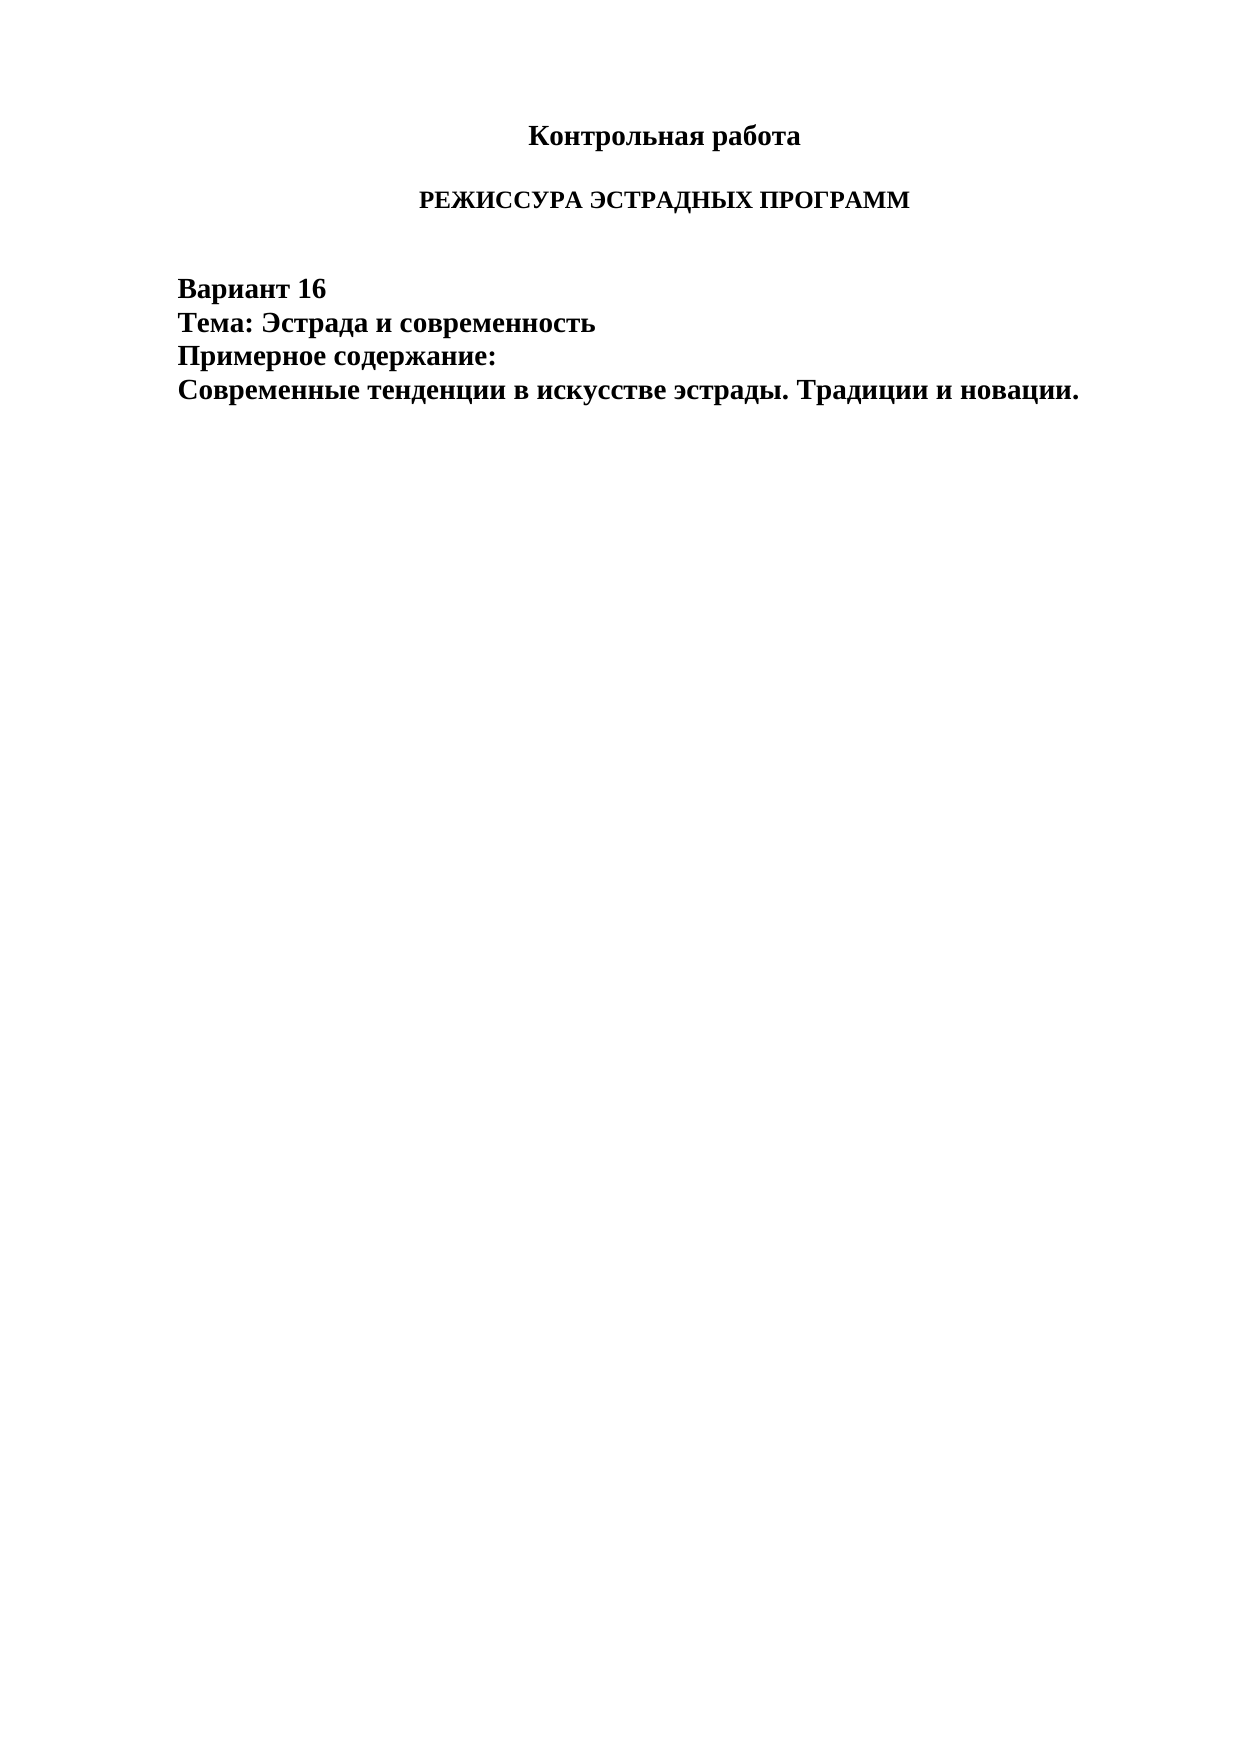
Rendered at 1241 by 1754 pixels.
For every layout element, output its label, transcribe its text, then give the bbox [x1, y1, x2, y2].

text Контрольная работа [177, 118, 1152, 152]
text Примерное содержание: [177, 338, 1152, 372]
text Современные тенденции в искусстве эстрады. Традиции и новации. [177, 372, 1152, 406]
text Тема: Эстрада и современность [177, 305, 1152, 338]
text РЕЖИССУРА ЭСТРАДНЫХ ПРОГРАММ [177, 185, 1152, 214]
text Вариант 16 [177, 271, 1152, 305]
